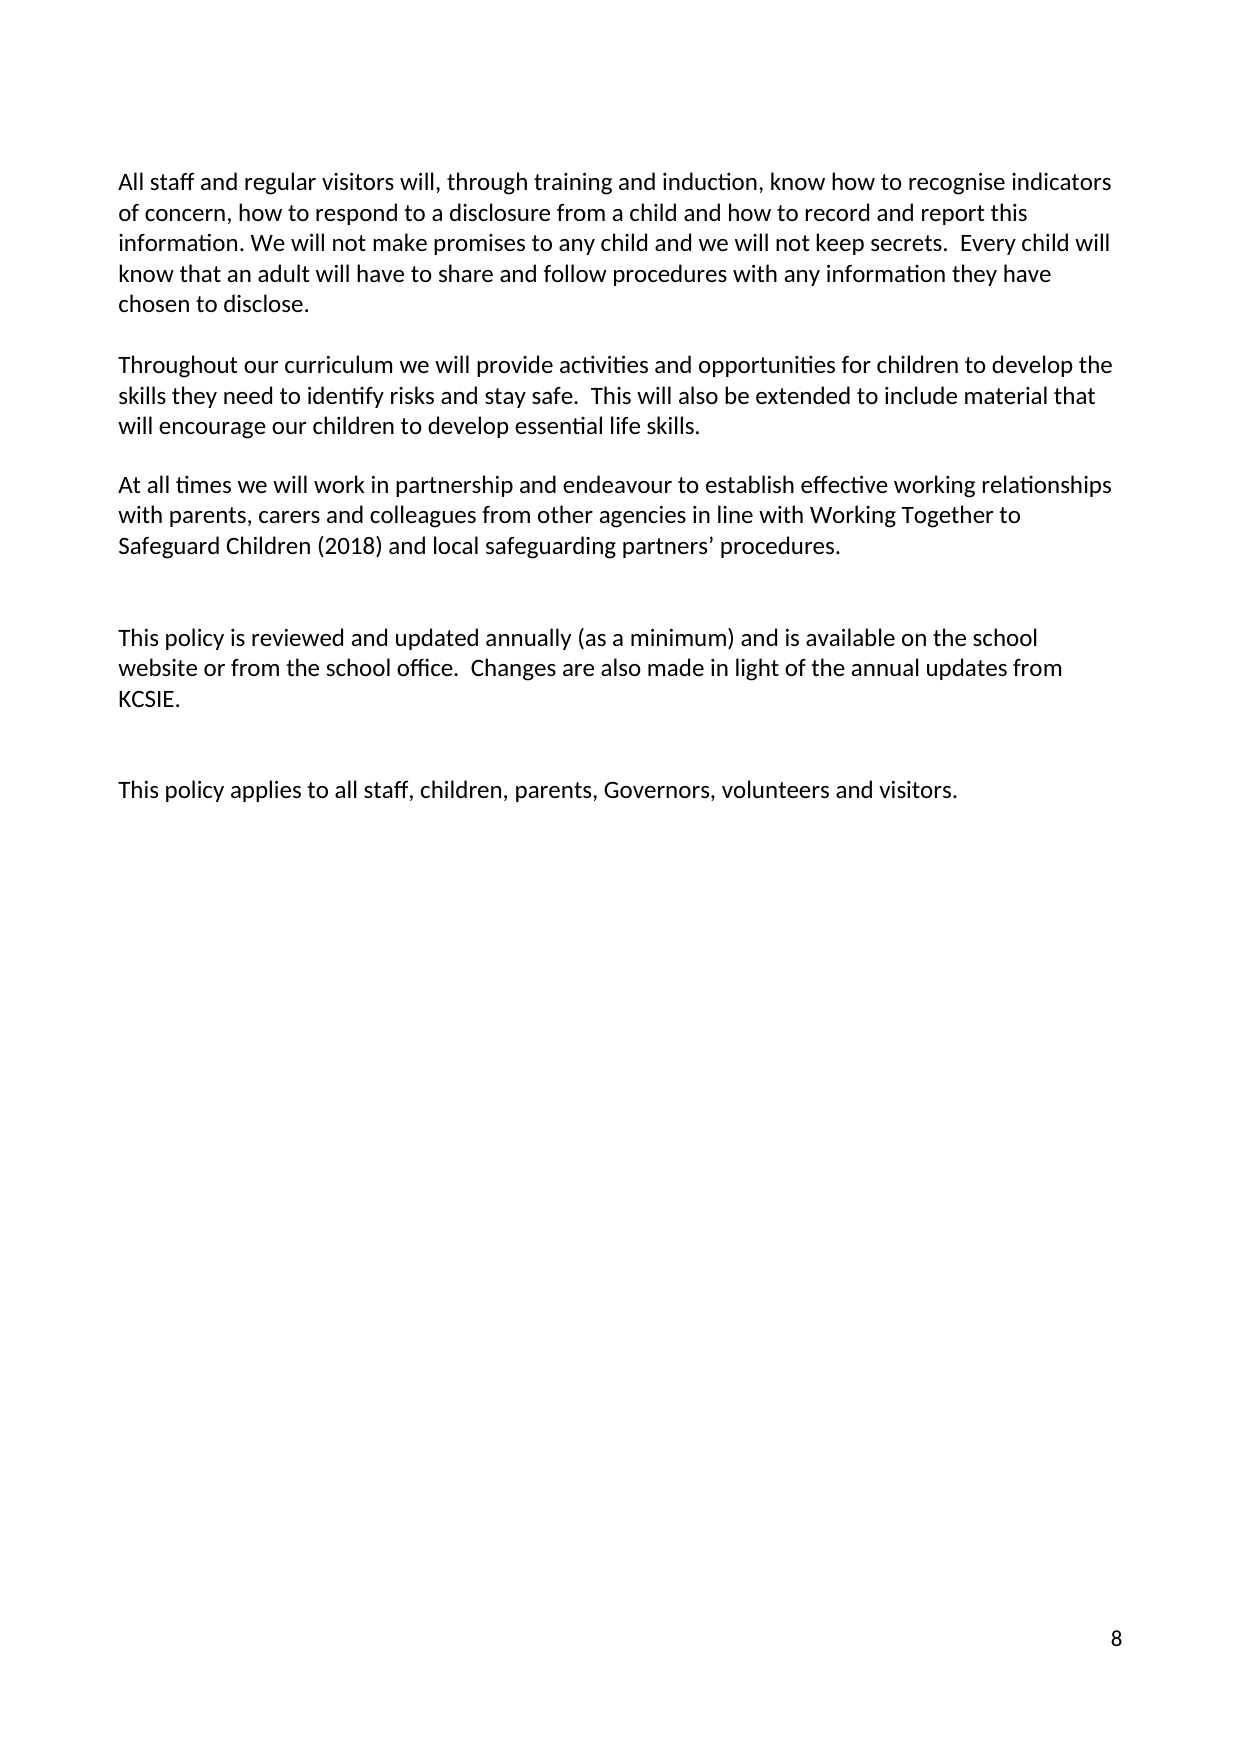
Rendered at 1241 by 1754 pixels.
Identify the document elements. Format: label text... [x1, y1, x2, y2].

text This policy applies to all staff, children, parents, Governors, volunteers and visitors. [118, 774, 1122, 805]
text Throughout our curriculum we will provide activities and opportunities for children to develop the skills they need to identify risks and stay safe. This will also be extended to include material that will encourage our children to develop essential life skills. [118, 349, 1122, 441]
text This policy is reviewed and updated annually (as a minimum) and is available on the school website or from the school office. Changes are also made in light of the annual updates from KCSIE. [118, 622, 1122, 713]
text All staff and regular visitors will, through training and induction, know how to recognise indicators of concern, how to respond to a disclosure from a child and how to record and report this information. We will not make promises to any child and we will not keep secrets. Every child will know that an adult will have to share and follow procedures with any information they have chosen to disclose. [118, 166, 1122, 319]
text At all times we will work in partnership and endeavour to establish effective working relationships with parents, carers and colleagues from other agencies in line with Working Together to Safeguard Children (2018) and local safeguarding partners’ procedures. [118, 469, 1122, 561]
